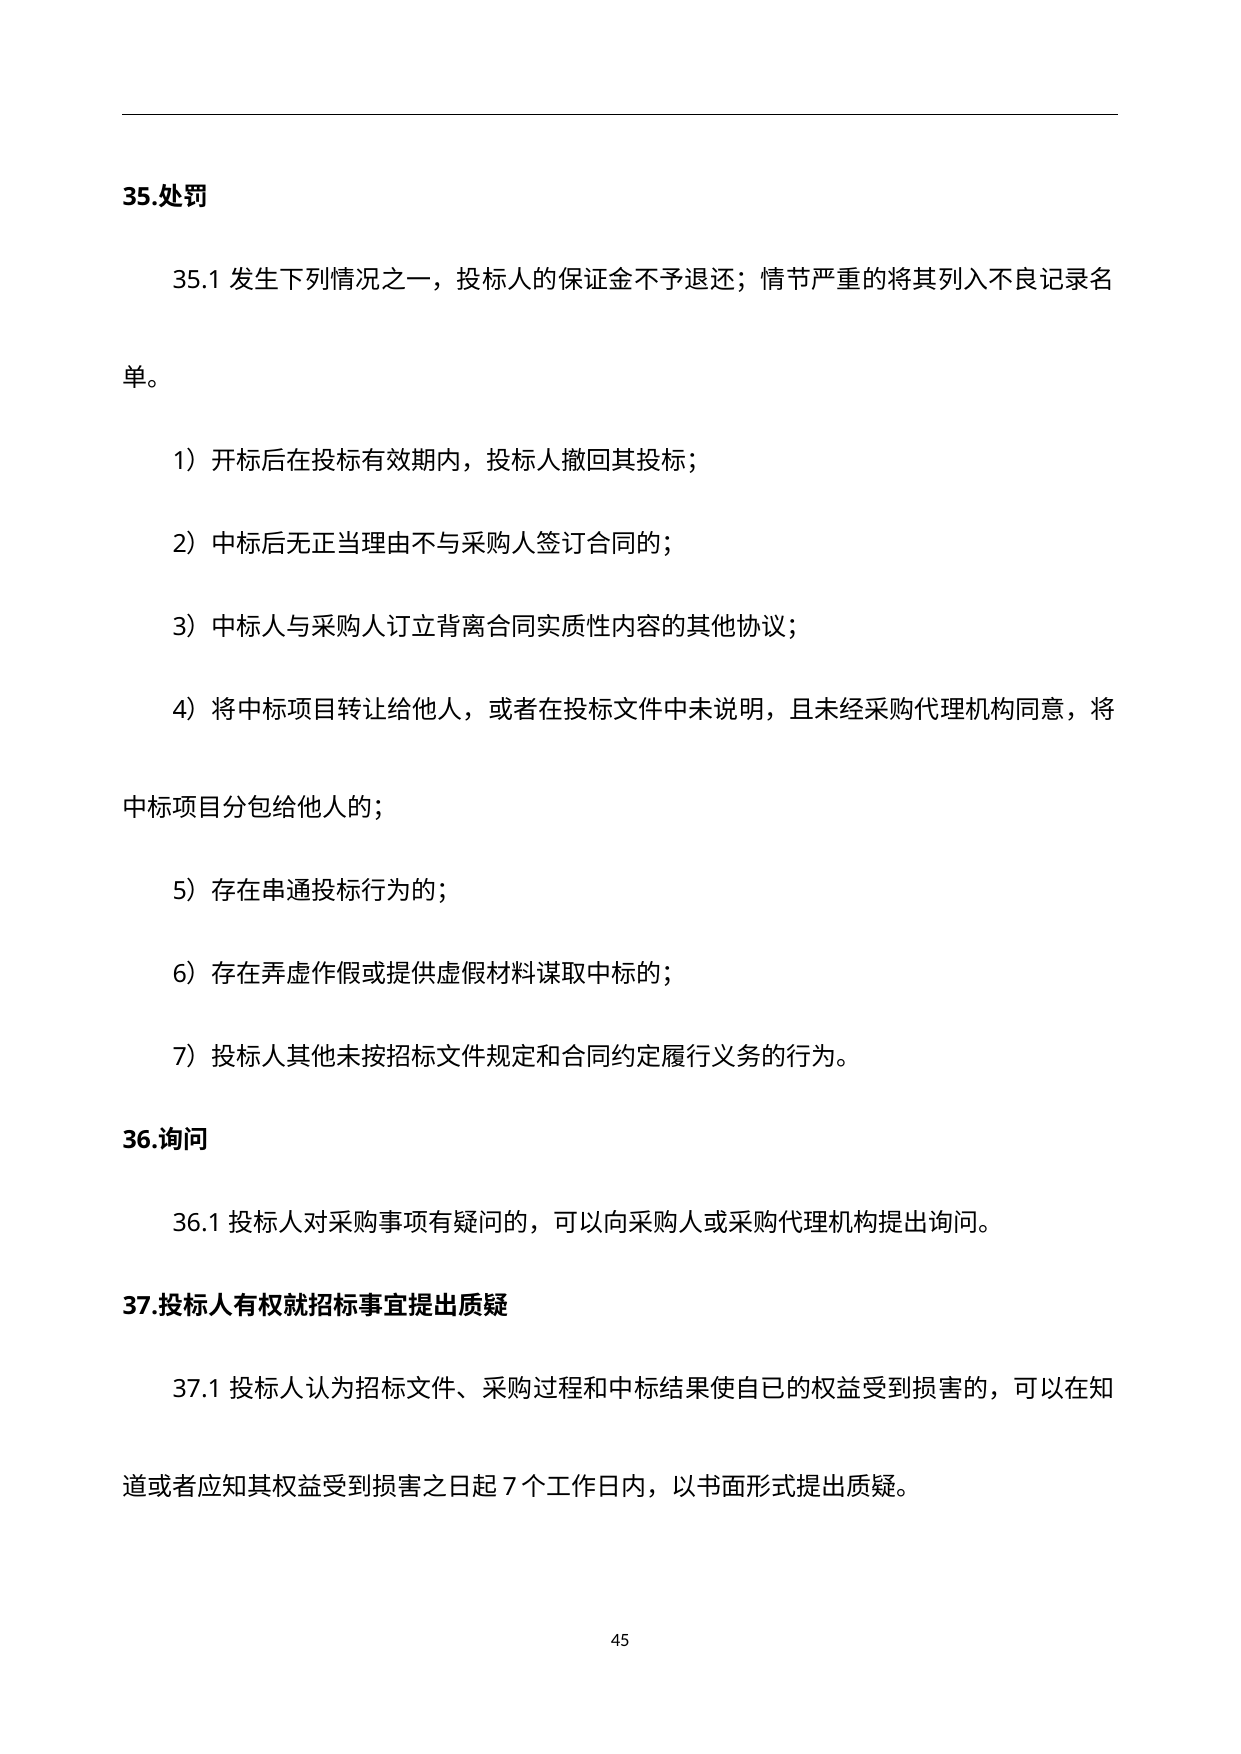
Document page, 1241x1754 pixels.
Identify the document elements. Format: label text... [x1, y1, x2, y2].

text 35.处罚 [122, 162, 1118, 227]
text 6）存在弄虚作假或提供虚假材料谋取中标的； [122, 939, 1118, 1004]
text 35.1 发生下列情况之一，投标人的保证金不予退还；情节严重的将其列入不良记录名单。 [122, 245, 1118, 408]
text 5）存在串通投标行为的； [122, 856, 1118, 921]
text 37.1 投标人认为招标文件、采购过程和中标结果使自已的权益受到损害的，可以在知道或者应知其权益受到损害之日起7个工作日内，以书面形式提出质疑。 [122, 1354, 1118, 1517]
text 3）中标人与采购人订立背离合同实质性内容的其他协议； [122, 592, 1118, 657]
text 4）将中标项目转让给他人，或者在投标文件中未说明，且未经采购代理机构同意，将中标项目分包给他人的； [122, 675, 1118, 838]
text 2）中标后无正当理由不与采购人签订合同的； [122, 509, 1118, 574]
text 36.询问 [122, 1105, 1118, 1170]
text 37.投标人有权就招标事宜提出质疑 [122, 1271, 1118, 1336]
text 1）开标后在投标有效期内，投标人撤回其投标； [122, 426, 1118, 491]
text 36.1 投标人对采购事项有疑问的，可以向采购人或采购代理机构提出询问。 [122, 1188, 1118, 1253]
text 7）投标人其他未按招标文件规定和合同约定履行义务的行为。 [122, 1022, 1118, 1087]
